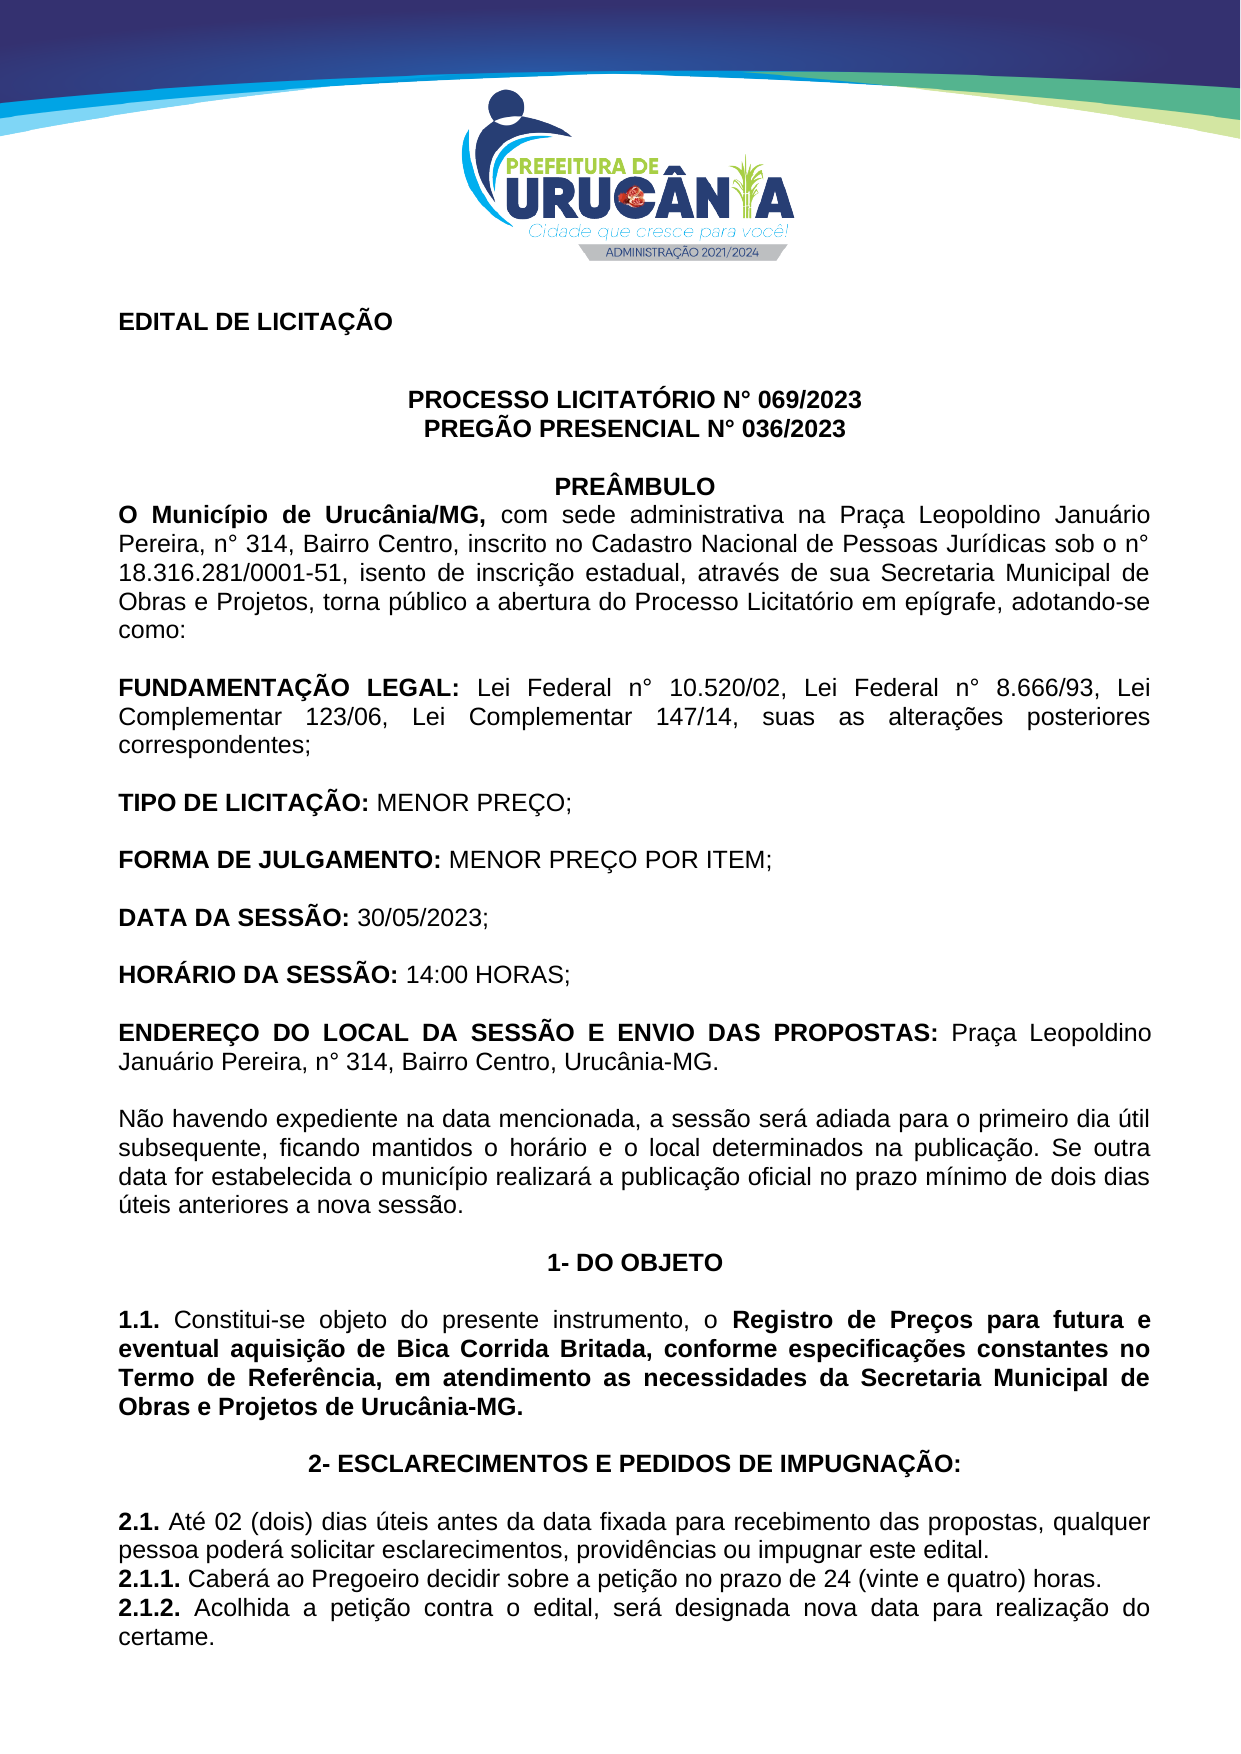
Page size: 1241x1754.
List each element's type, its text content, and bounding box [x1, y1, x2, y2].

text 2.1.1. Caberá ao Pregoeiro decidir sobre a petição no prazo de 24 (vinte e quatro) horas. [118, 1564, 1152, 1593]
text PREÂMBULO [118, 472, 1152, 500]
text 2- ESCLARECIMENTOS E PEDIDOS DE IMPUGNAÇÃO: [118, 1449, 1152, 1478]
text HORÁRIO DA SESSÃO: 14:00 HORAS; [118, 960, 1152, 989]
text 1.1. Constitui-se objeto do presente instrumento, o Registro de Preços para futura e eventual aquisição de Bica Corrida Britada, conforme especificações constantes no Termo de Referência, em atendimento as necessidades da Secretaria Municipal de Obras e Projetos de Urucânia-MG. [118, 1305, 1152, 1420]
text 2.1. Até 02 (dois) dias úteis antes da data fixada para recebimento das propostas, qualquer pessoa poderá solicitar esclarecimentos, providências ou impugnar este edital. [118, 1507, 1152, 1564]
text DATA DA SESSÃO: 30/05/2023; [118, 903, 1152, 932]
text PREGÃO PRESENCIAL N° 036/2023 [118, 414, 1152, 443]
text Não havendo expediente na data mencionada, a sessão será adiada para o primeiro dia útil subsequente, ficando mantidos o horário e o local determinados na publicação. Se outra data for estabelecida o município realizará a publicação oficial no prazo mínimo de dois dias úteis anteriores a nova sessão. [118, 1104, 1152, 1219]
text O Município de Urucânia/MG, com sede administrativa na Praça Leopoldino Januário Pereira, n° 314, Bairro Centro, inscrito no Cadastro Nacional de Pessoas Jurídicas sob o n° 18.316.281/0001-51, isento de inscrição estadual, através de sua Secretaria Municipal de Obras e Projetos, torna público a abertura do Processo Licitatório em epígrafe, adotando-se como: [118, 500, 1152, 644]
text EDITAL DE LICITAÇÃO [118, 307, 1152, 336]
text FORMA DE JULGAMENTO: MENOR PREÇO POR ITEM; [118, 845, 1152, 874]
text ENDEREÇO DO LOCAL DA SESSÃO E ENVIO DAS PROPOSTAS: Praça Leopoldino Januário Pereira, n° 314, Bairro Centro, Urucânia-MG. [118, 1018, 1152, 1075]
picture [0, 0, 1241, 282]
text PROCESSO LICITATÓRIO N° 069/2023 [118, 385, 1152, 414]
text FUNDAMENTAÇÃO LEGAL: Lei Federal n° 10.520/02, Lei Federal n° 8.666/93, Lei Complementar 123/06, Lei Complementar 147/14, suas as alterações posteriores correspondentes; [118, 673, 1152, 759]
text TIPO DE LICITAÇÃO: MENOR PREÇO; [118, 788, 1152, 817]
text 2.1.2. Acolhida a petição contra o edital, será designada nova data para realização do certame. [118, 1593, 1152, 1650]
text 1- DO OBJETO [118, 1248, 1152, 1277]
